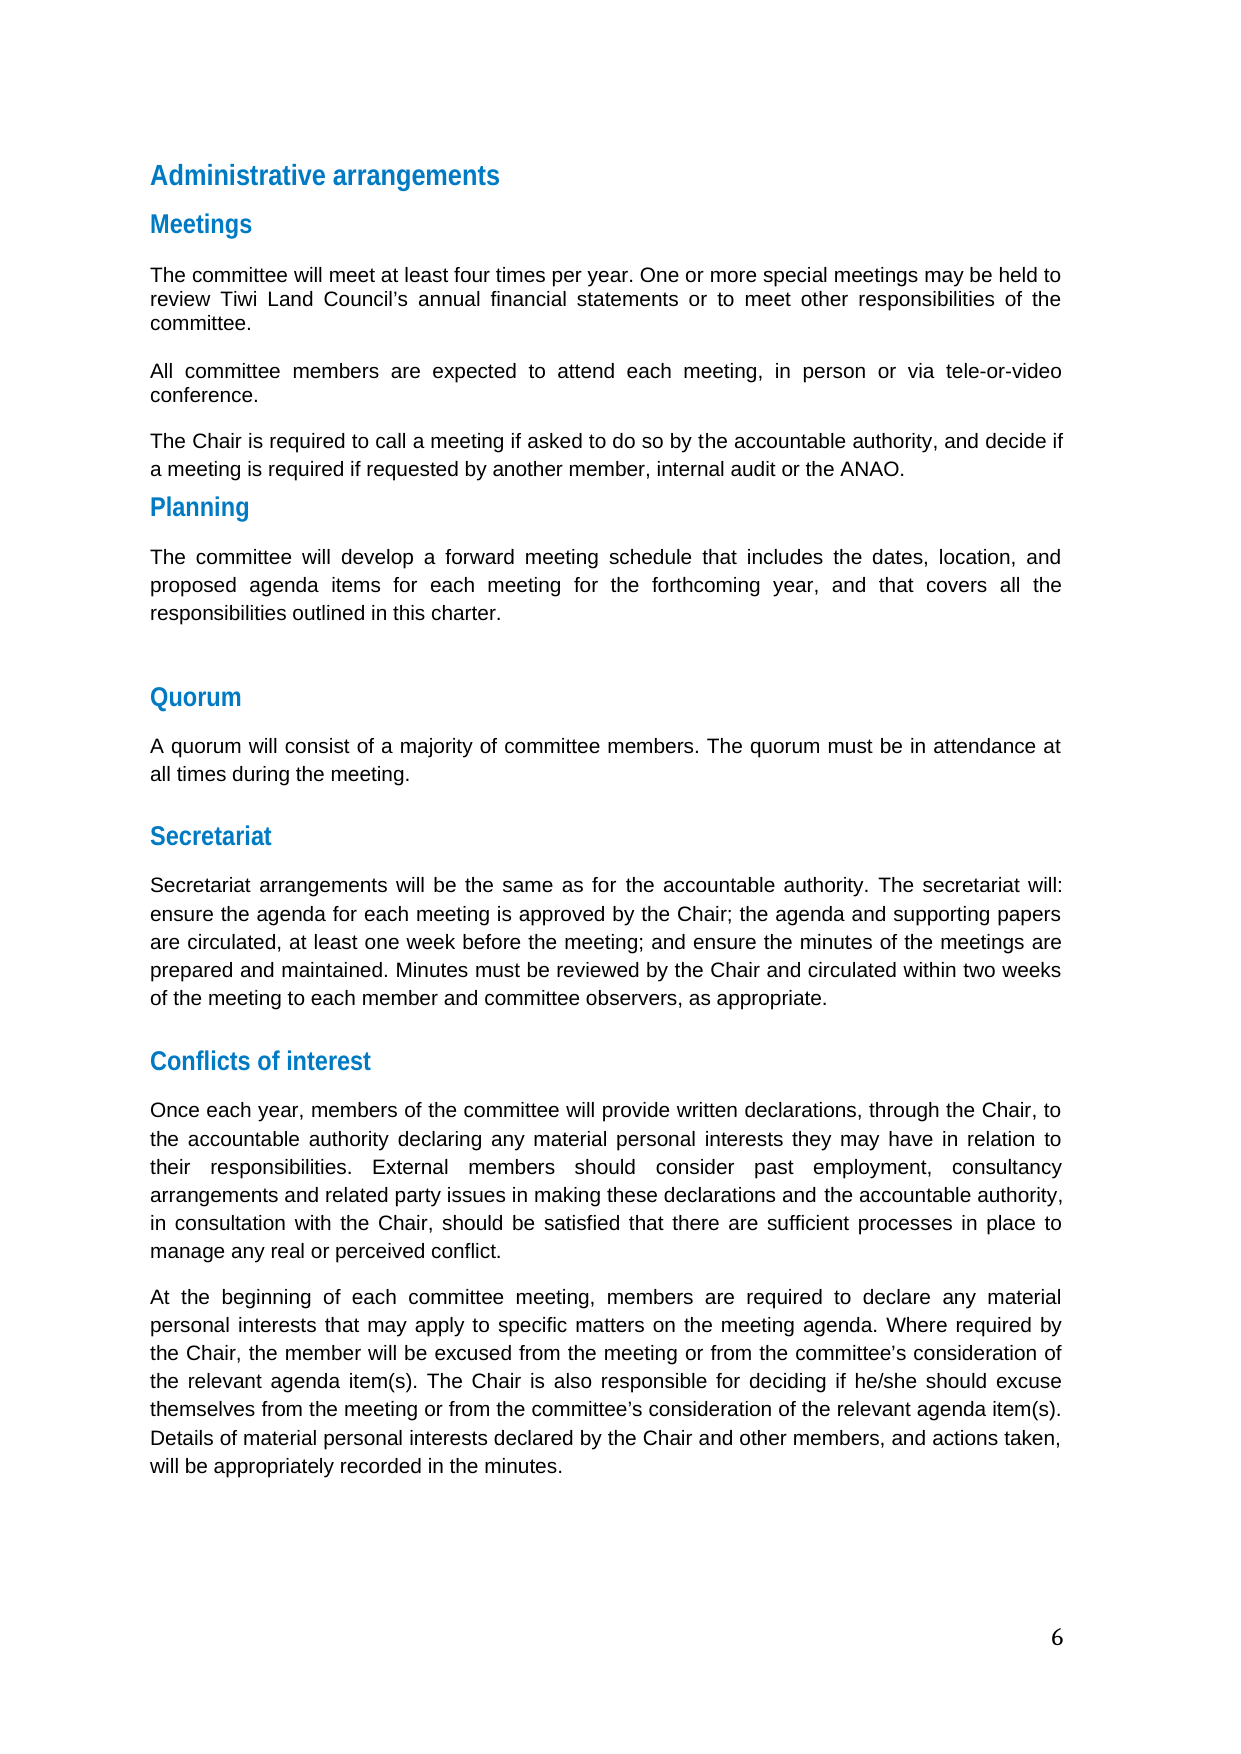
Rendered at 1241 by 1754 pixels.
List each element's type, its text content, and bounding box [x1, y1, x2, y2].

text Administrative arrangements [150, 150, 1063, 192]
text All committee members are expected to attend each meeting, in person or via tele-or-video conference. [150, 359, 1063, 407]
text Quorum [150, 671, 1063, 712]
text The Chair is required to call a meeting if asked to do so by the accountable authority, and decide if a meeting is required if requested by another member, internal audit or the ANAO. [150, 425, 1063, 481]
text Meetings [150, 198, 1063, 239]
text At the beginning of each committee meeting, members are required to declare any material personal interests that may apply to specific matters on the meeting agenda. Where required by the Chair, the member will be excused from the meeting or from the committee’s consideration of the relevant agenda item(s). The Chair is also responsible for deciding if he/she should excuse themselves from the meeting or from the committee’s consideration of the relevant agenda item(s). Details of material personal interests declared by the Chair and other members, and actions taken, will be appropriately recorded in the minutes. [150, 1281, 1063, 1477]
text Conflicts of interest [150, 1035, 1063, 1076]
text Secretariat arrangements will be the same as for the accountable authority. The secretariat will: ensure the agenda for each meeting is approved by the Chair; the agenda and supporting papers are circulated, at least one week before the meeting; and ensure the minutes of the meetings are prepared and maintained. Minutes must be reviewed by the Chair and circulated within two weeks of the meeting to each member and committee observers, as appropriate. [150, 869, 1063, 1010]
text Once each year, members of the committee will provide written declarations, through the Chair, to the accountable authority declaring any material personal interests they may have in relation to their responsibilities. External members should consider past employment, consultancy arrangements and related party issues in making these declarations and the accountable authority, in consultation with the Chair, should be satisfied that there are sufficient processes in place to manage any real or perceived conflict. [150, 1094, 1063, 1263]
text A quorum will consist of a majority of committee members. The quorum must be in attendance at all times during the meeting. [150, 730, 1063, 786]
text Secretariat [150, 810, 1063, 851]
text The committee will meet at least four times per year. One or more special meetings may be held to review Tiwi Land Council’s annual financial statements or to meet other responsibilities of the committee. [150, 263, 1063, 335]
text Planning [150, 481, 1063, 523]
text The committee will develop a forward meeting schedule that includes the dates, location, and proposed agenda items for each meeting for the forthcoming year, and that covers all the responsibilities outlined in this charter. [150, 540, 1063, 625]
